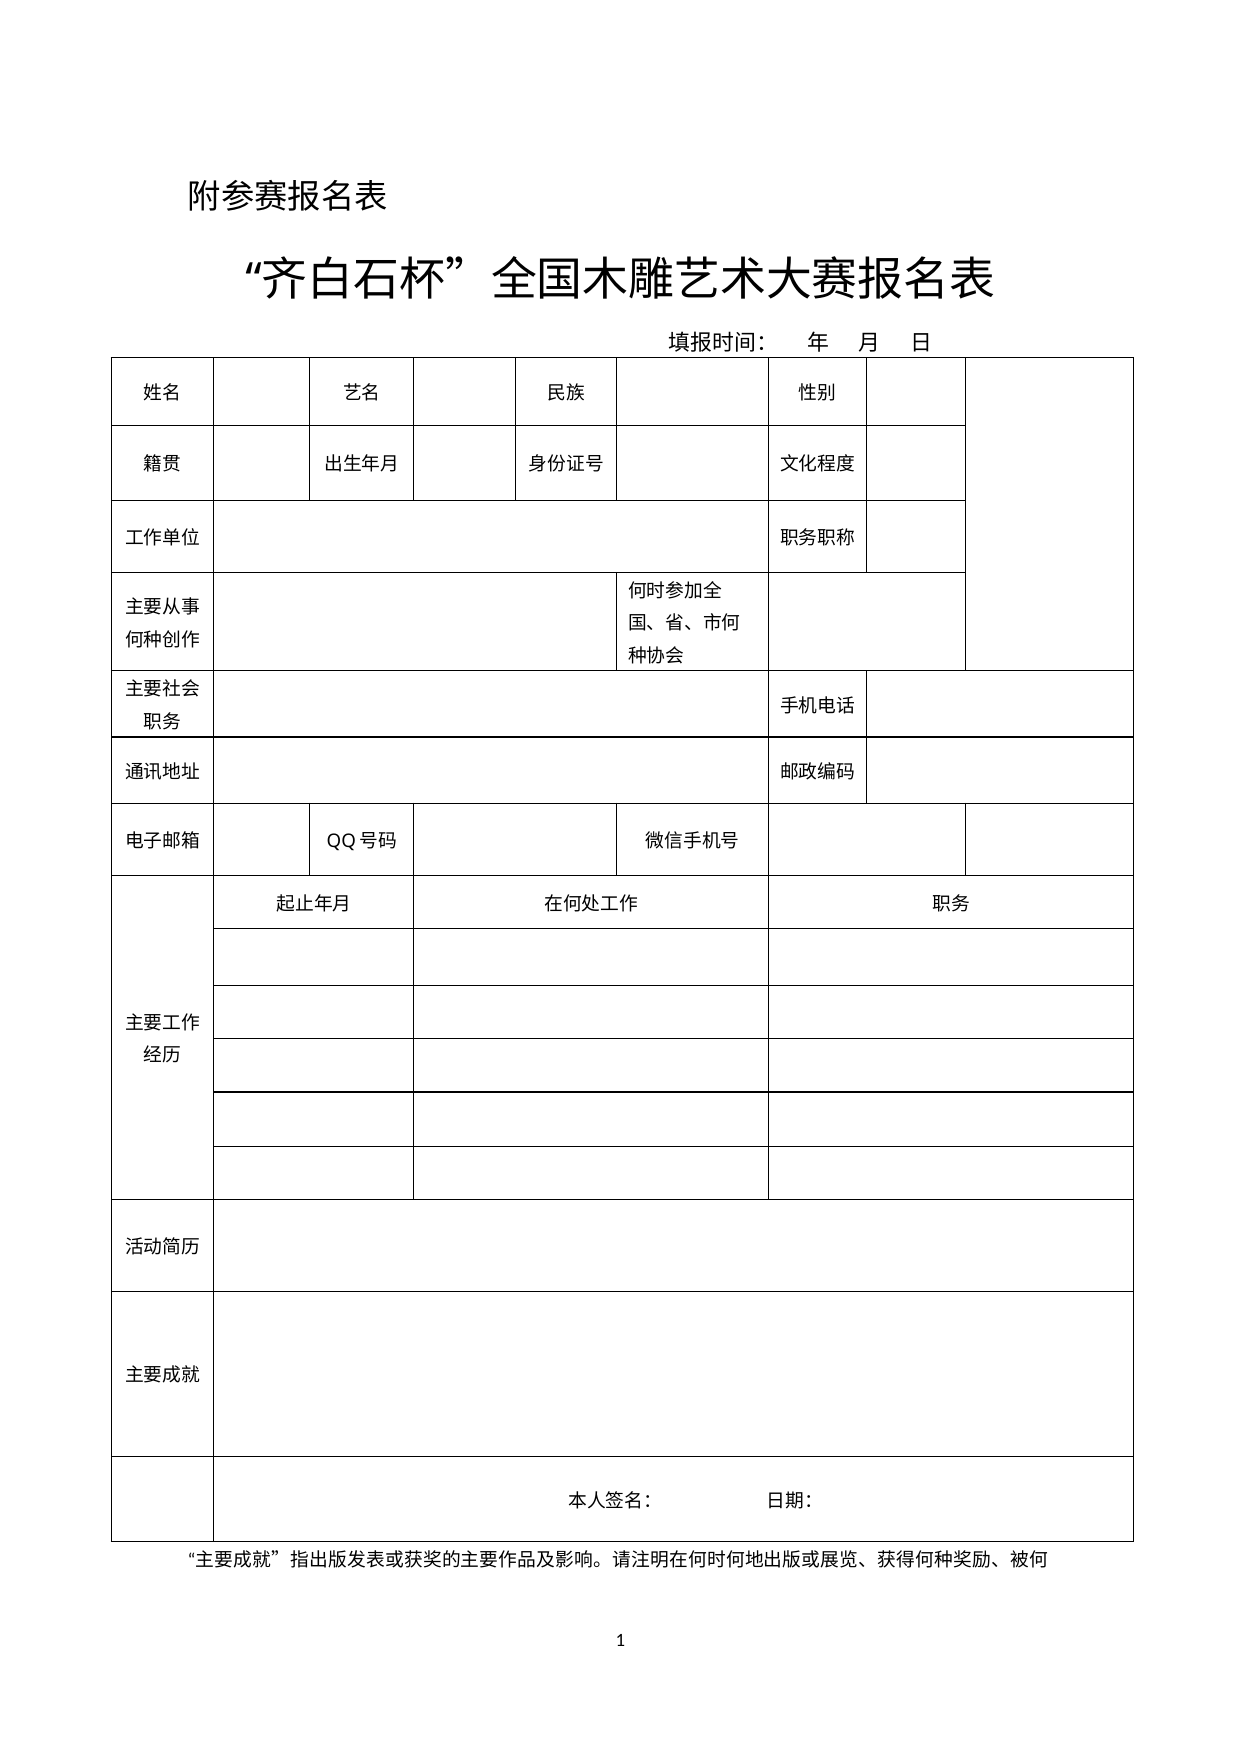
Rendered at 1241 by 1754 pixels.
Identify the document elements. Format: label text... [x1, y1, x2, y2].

table_header 艺名 [310, 358, 413, 424]
table_cell QQ号码 [310, 804, 413, 874]
text 附参赛报名表 [187, 162, 1053, 227]
table_cell 主要社会职务 [112, 671, 213, 736]
table_cell [214, 671, 768, 736]
table_cell [214, 501, 768, 572]
table_cell [112, 1457, 213, 1541]
table_cell [867, 738, 1133, 802]
table_cell [214, 1039, 413, 1091]
table_cell 起止年月 [214, 876, 413, 928]
table_cell [414, 426, 515, 500]
table_cell [769, 1093, 1133, 1146]
table_cell 在何处工作 [414, 876, 768, 928]
table_cell 微信手机号 [617, 804, 768, 874]
table_cell [867, 426, 965, 500]
table_cell [214, 1292, 1133, 1456]
table_cell 出生年月 [310, 426, 413, 500]
table_cell [769, 1039, 1133, 1091]
table_cell [966, 804, 1133, 874]
table_cell [867, 501, 965, 572]
table_header [617, 358, 768, 424]
table_cell [414, 929, 768, 985]
table_cell 工作单位 [112, 501, 213, 572]
table_cell [769, 804, 965, 874]
table_cell 文化程度 [769, 426, 866, 500]
table_cell [214, 1200, 1133, 1291]
table_cell [214, 573, 616, 670]
table_cell [769, 573, 965, 670]
table_cell 活动简历 [112, 1200, 213, 1291]
table_cell [414, 1039, 768, 1091]
table_cell [214, 426, 309, 500]
table_cell 职务 [769, 876, 1133, 928]
table_header 性别 [769, 358, 866, 424]
text “齐白石杯”全国木雕艺术大赛报名表 [187, 227, 1053, 324]
table_cell [214, 1147, 413, 1199]
table_header [867, 358, 965, 424]
table_cell [617, 426, 768, 500]
table_header 姓名 [112, 358, 213, 424]
table_header [214, 358, 309, 424]
table_cell 何时参加全国、省、市何种协会 [617, 573, 768, 670]
table_cell 主要成就 [112, 1292, 213, 1456]
table_header [414, 358, 515, 424]
table_cell [214, 1093, 413, 1146]
table_cell 邮政编码 [769, 738, 866, 802]
text 填报时间： 年 月 日 [187, 324, 1053, 357]
table_cell [769, 986, 1133, 1037]
table_cell [214, 986, 413, 1037]
table_cell [214, 929, 413, 985]
table_cell 身份证号 [516, 426, 616, 500]
table_cell 手机电话 [769, 671, 866, 736]
table_cell [214, 804, 309, 874]
table_cell 籍贯 [112, 426, 213, 500]
table_cell [214, 738, 768, 802]
table_header [966, 358, 1133, 670]
table_cell [414, 1147, 768, 1199]
table_cell 电子邮箱 [112, 804, 213, 874]
table_cell [769, 1147, 1133, 1199]
table_cell 主要工作经历 [112, 876, 213, 1199]
table_cell 通讯地址 [112, 738, 213, 802]
table_cell [414, 1093, 768, 1146]
table_cell 职务职称 [769, 501, 866, 572]
table_cell 主要从事何种创作 [112, 573, 213, 670]
table_cell [414, 986, 768, 1037]
table_cell 本人签名： 日期： [214, 1457, 1133, 1541]
table_cell [769, 929, 1133, 985]
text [187, 1542, 1053, 1575]
table_header 民族 [516, 358, 616, 424]
table_cell [414, 804, 616, 874]
table_cell [867, 671, 1133, 736]
